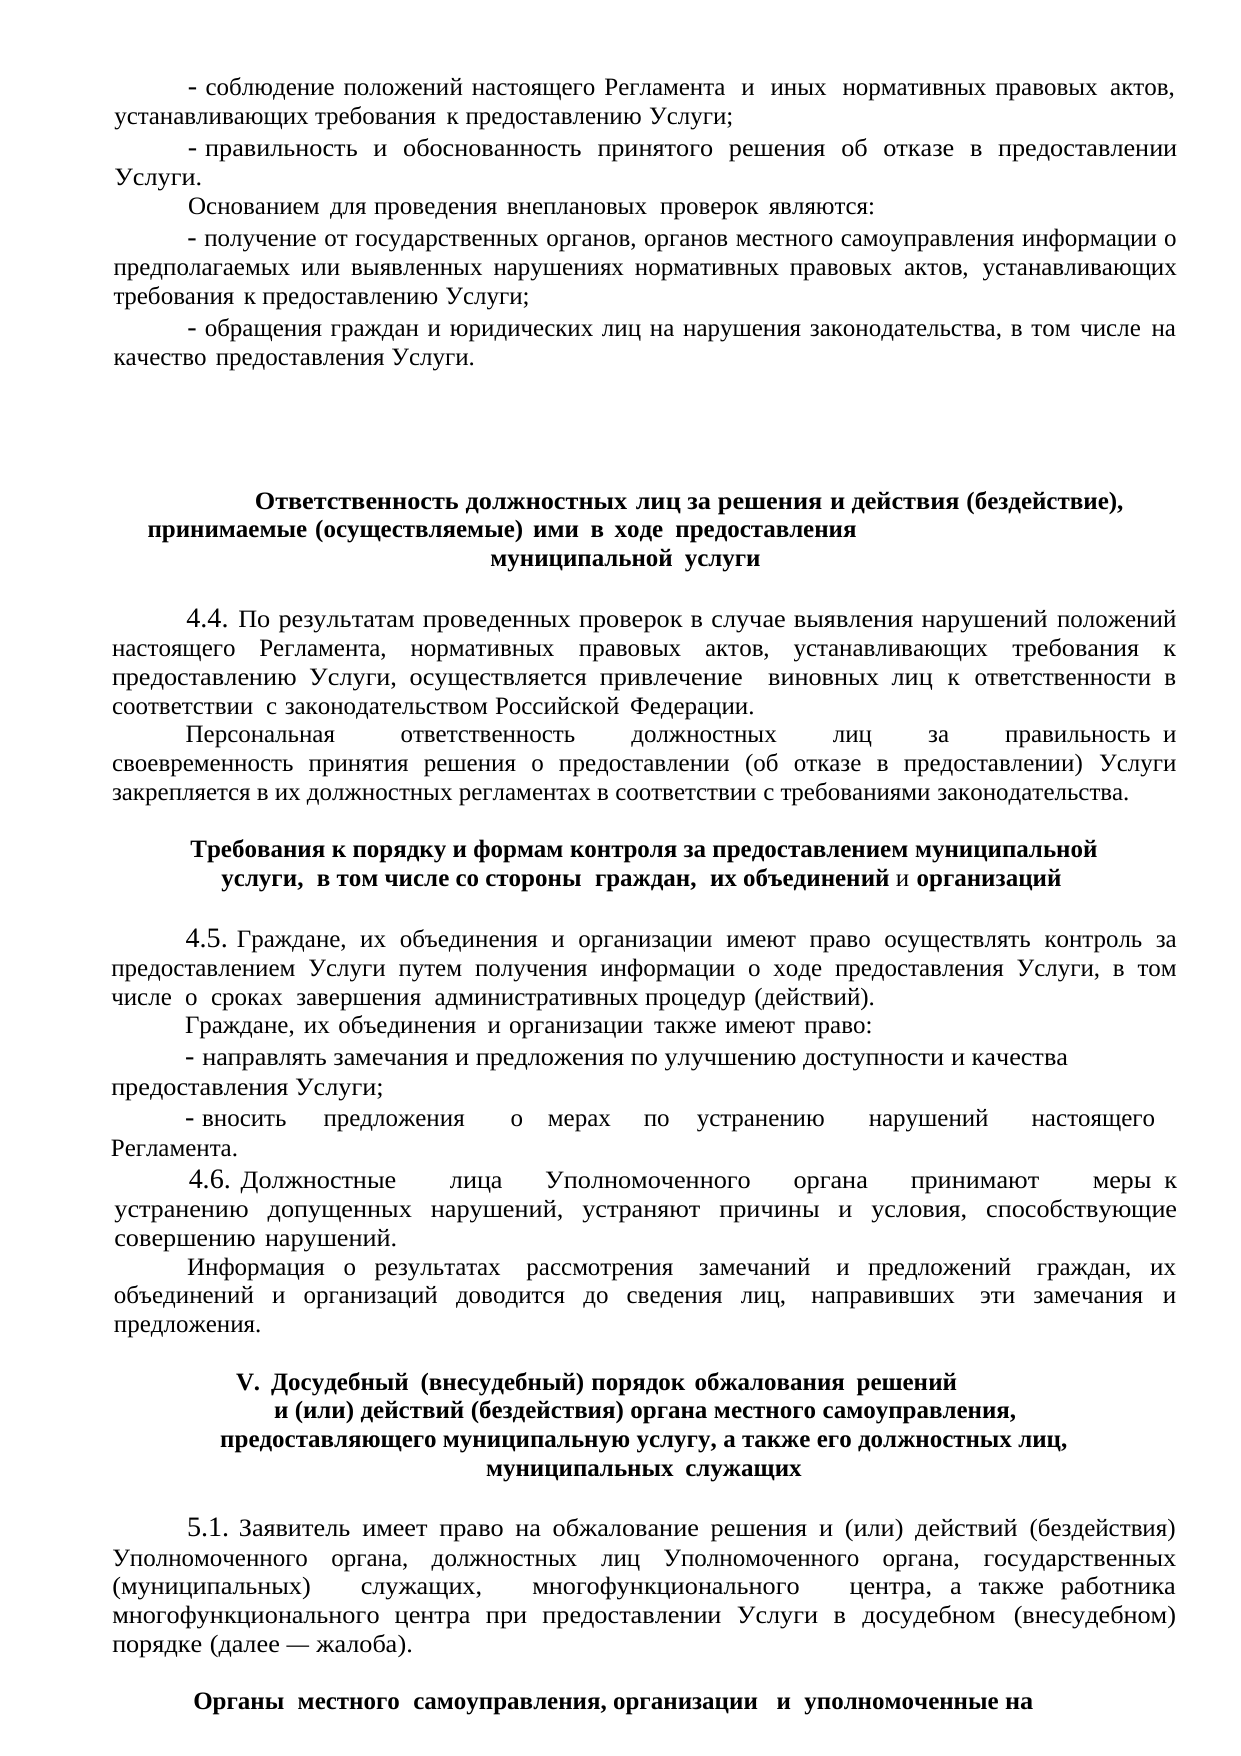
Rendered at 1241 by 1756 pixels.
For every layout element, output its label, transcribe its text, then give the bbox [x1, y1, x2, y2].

list получение от государственных органов, органов местного самоуправления информации о предполагаемых или выявленных нарушениях нормативных правовых актов, устанавливающих требования к предоставлению Услуги; [113, 220, 1177, 310]
text и (или) действий (бездействия) органа местного самоуправления, предоставляющего муниципальную услугу, а также его должностных лиц, муниципальных служащих [183, 1395, 1104, 1482]
text Информация о результатах рассмотрения замечаний и предложений граждан, их объединений и организаций доводится до сведения лиц, направивших эти замечания и предложения. [114, 1252, 1176, 1338]
text Основанием для проведения внеплановых проверок являются: [188, 191, 1190, 220]
list Граждане, их объединения и организации имеют право осуществлять контроль за предоставлением Услуги путем получения информации о ходе предоставления Услуги, в том числе о сроках завершения административных процедур (действий). [111, 921, 1176, 1011]
list По результатам проведенных проверок в случае выявления нарушений положений настоящего Регламента, нормативных правовых актов, устанавливающих требования к предоставлению Услуги, осуществляется привлечение виновных лиц к ответственности в соответствии с законодательством Российской Федерации. [112, 601, 1176, 719]
subtitle Требования к порядку и формам контроля за предоставлением муниципальной услуги, в том числе со стороны граждан, их объединений и организаций [156, 834, 1127, 892]
list правильность и обоснованность принятого решения об отказе в предоставлении Услуги. [114, 130, 1177, 191]
list соблюдение положений настоящего Регламента и иных нормативных правовых актов, устанавливающих требования к предоставлению Услуги; [114, 69, 1175, 130]
list Заявитель имеет право на обжалование решения и (или) действий (бездействия) Уполномоченного органа, должностных лиц Уполномоченного органа, государственных (муниципальных) служащих, многофункционального центра, а также работника многофункционального центра при предоставлении Услуги в досудебном (внесудебном) порядке (далее — жалоба). [112, 1510, 1176, 1658]
subtitle Ответственность должностных лиц за решения и действия (бездействие), принимаемые (осуществляемые) ими в ходе предоставления [147, 486, 1190, 543]
list Должностные лица Уполномоченного органа принимают меры к устранению допущенных нарушений, устраняют причины и условия, способствующие совершению нарушений. [114, 1162, 1177, 1252]
list вносить предложения о мерах по устранению нарушений настоящего Регламента. [111, 1101, 1172, 1162]
text муниципальной услуги [490, 543, 1190, 572]
text Граждане, их объединения и организации также имеют право: [185, 1011, 1190, 1039]
text Персональная ответственность должностных лиц за правильность и своевременность принятия решения о предоставлении (об отказе в предоставлении) Услуги закрепляется в их должностных регламентах в соответствии с требованиями законодательства. [112, 719, 1176, 806]
list направлять замечания и предложения по улучшению доступности и качества предоставления Услуги; [111, 1039, 1172, 1101]
list обращения граждан и юридических лиц на нарушения законодательства, в том числе на качество предоставления Услуги. [113, 310, 1176, 371]
subtitle Досудебный (внесудебный) порядок обжалования решений [236, 1367, 1190, 1395]
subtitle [160, 1686, 1126, 1715]
